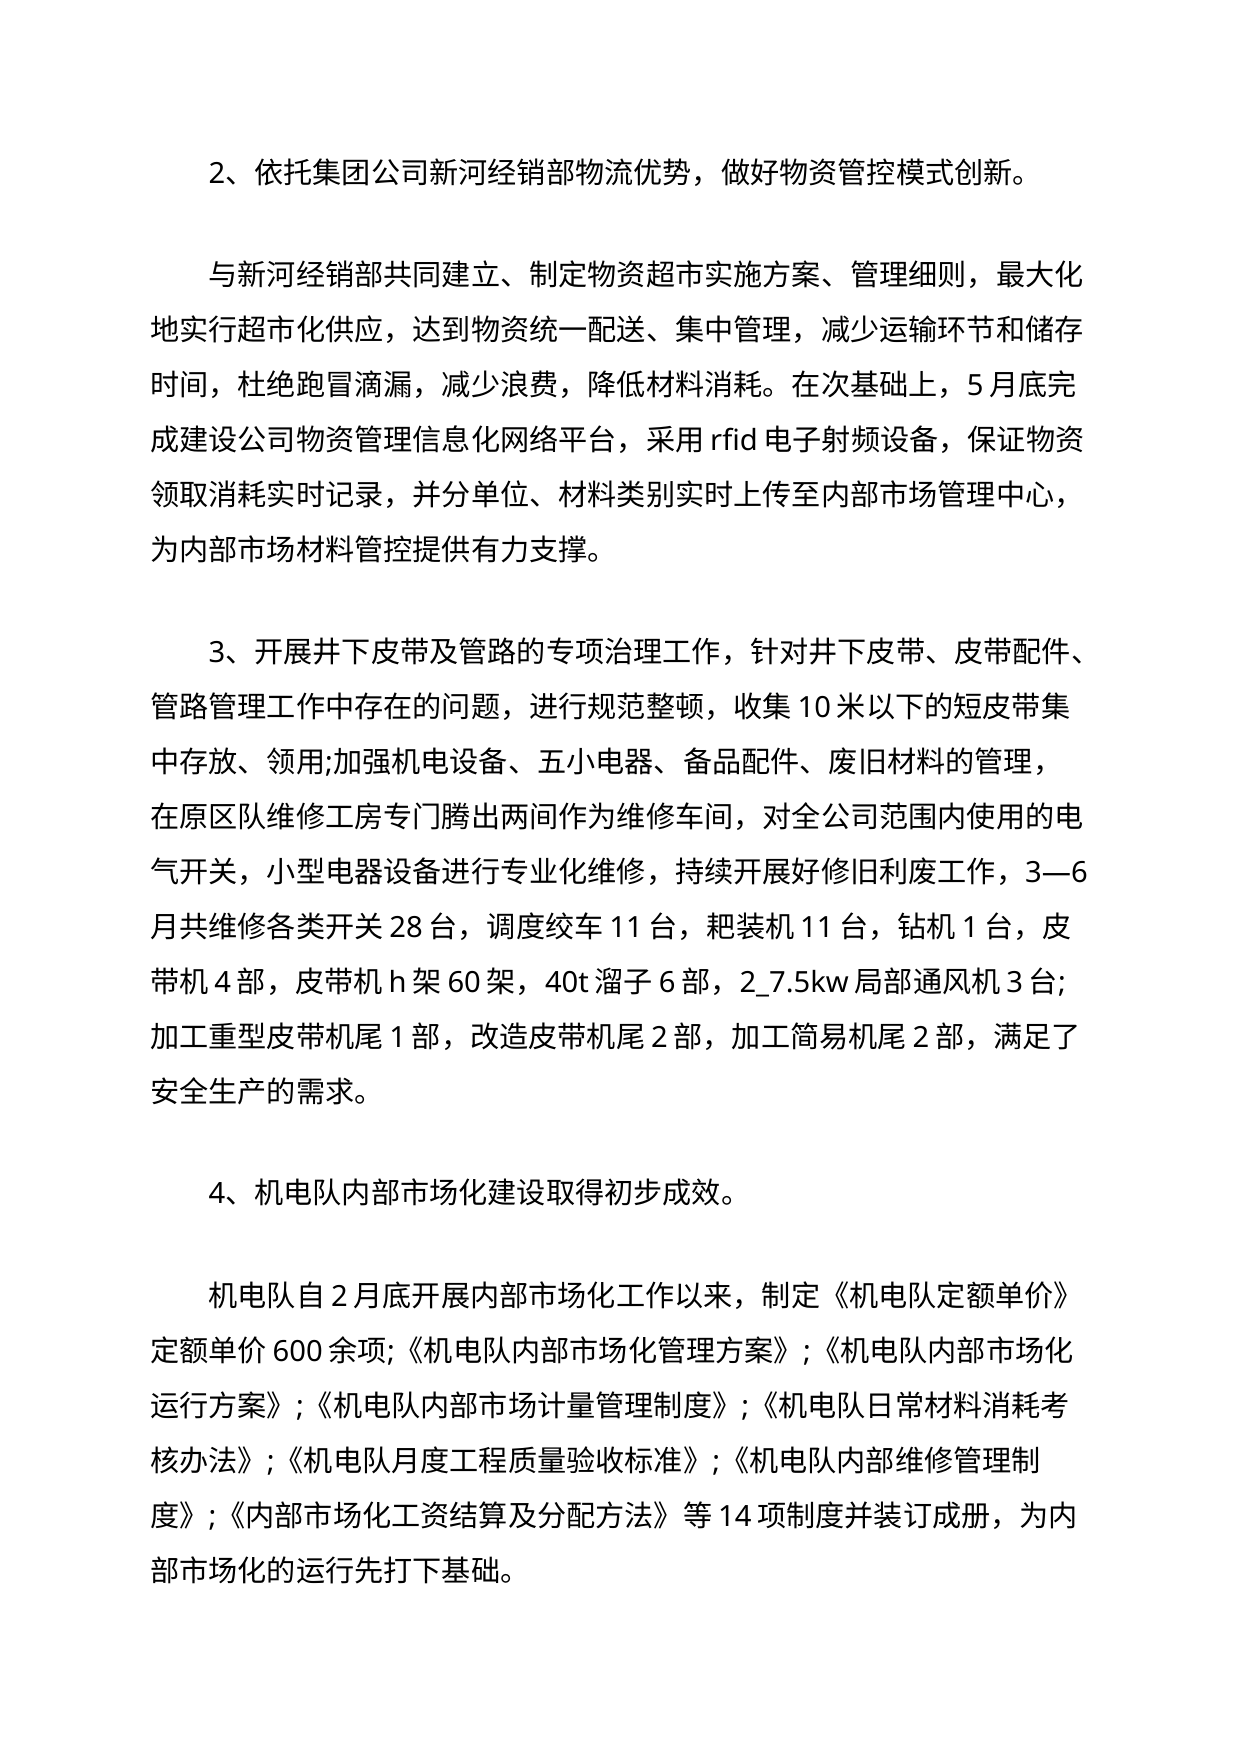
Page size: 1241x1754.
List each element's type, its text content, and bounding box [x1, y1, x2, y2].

text 2、依托集团公司新河经销部物流优势，做好物资管控模式创新。 [150, 150, 1090, 192]
text 机电队自2月底开展内部市场化工作以来，制定《机电队定额单价》定额单价600余项;《机电队内部市场化管理方案》;《机电队内部市场化运行方案》;《机电队内部市场计量管理制度》;《机电队日常材料消耗考核办法》;《机电队月度工程质量验收标准》;《机电队内部维修管理制度》;《内部市场化工资结算及分配方法》等14项制度并装订成册，为内部市场化的运行先打下基础。 [150, 1272, 1090, 1589]
text 3、开展井下皮带及管路的专项治理工作，针对井下皮带、皮带配件、管路管理工作中存在的问题，进行规范整顿，收集10米以下的短皮带集中存放、领用;加强机电设备、五小电器、备品配件、废旧材料的管理，在原区队维修工房专门腾出两间作为维修车间，对全公司范围内使用的电气开关，小型电器设备进行专业化维修，持续开展好修旧利废工作，3—6月共维修各类开关28台，调度绞车11台，耙装机11台，钻机1台，皮带机4部，皮带机h架60架，40t溜子6部，2_7.5kw局部通风机3台;加工重型皮带机尾1部，改造皮带机尾2部，加工简易机尾2部，满足了安全生产的需求。 [150, 628, 1090, 1111]
text 与新河经销部共同建立、制定物资超市实施方案、管理细则，最大化地实行超市化供应，达到物资统一配送、集中管理，减少运输环节和储存时间，杜绝跑冒滴漏，减少浪费，降低材料消耗。在次基础上，5月底完成建设公司物资管理信息化网络平台，采用rfid电子射频设备，保证物资领取消耗实时记录，并分单位、材料类别实时上传至内部市场管理中心，为内部市场材料管控提供有力支撑。 [150, 252, 1090, 569]
text 4、机电队内部市场化建设取得初步成效。 [150, 1170, 1090, 1212]
